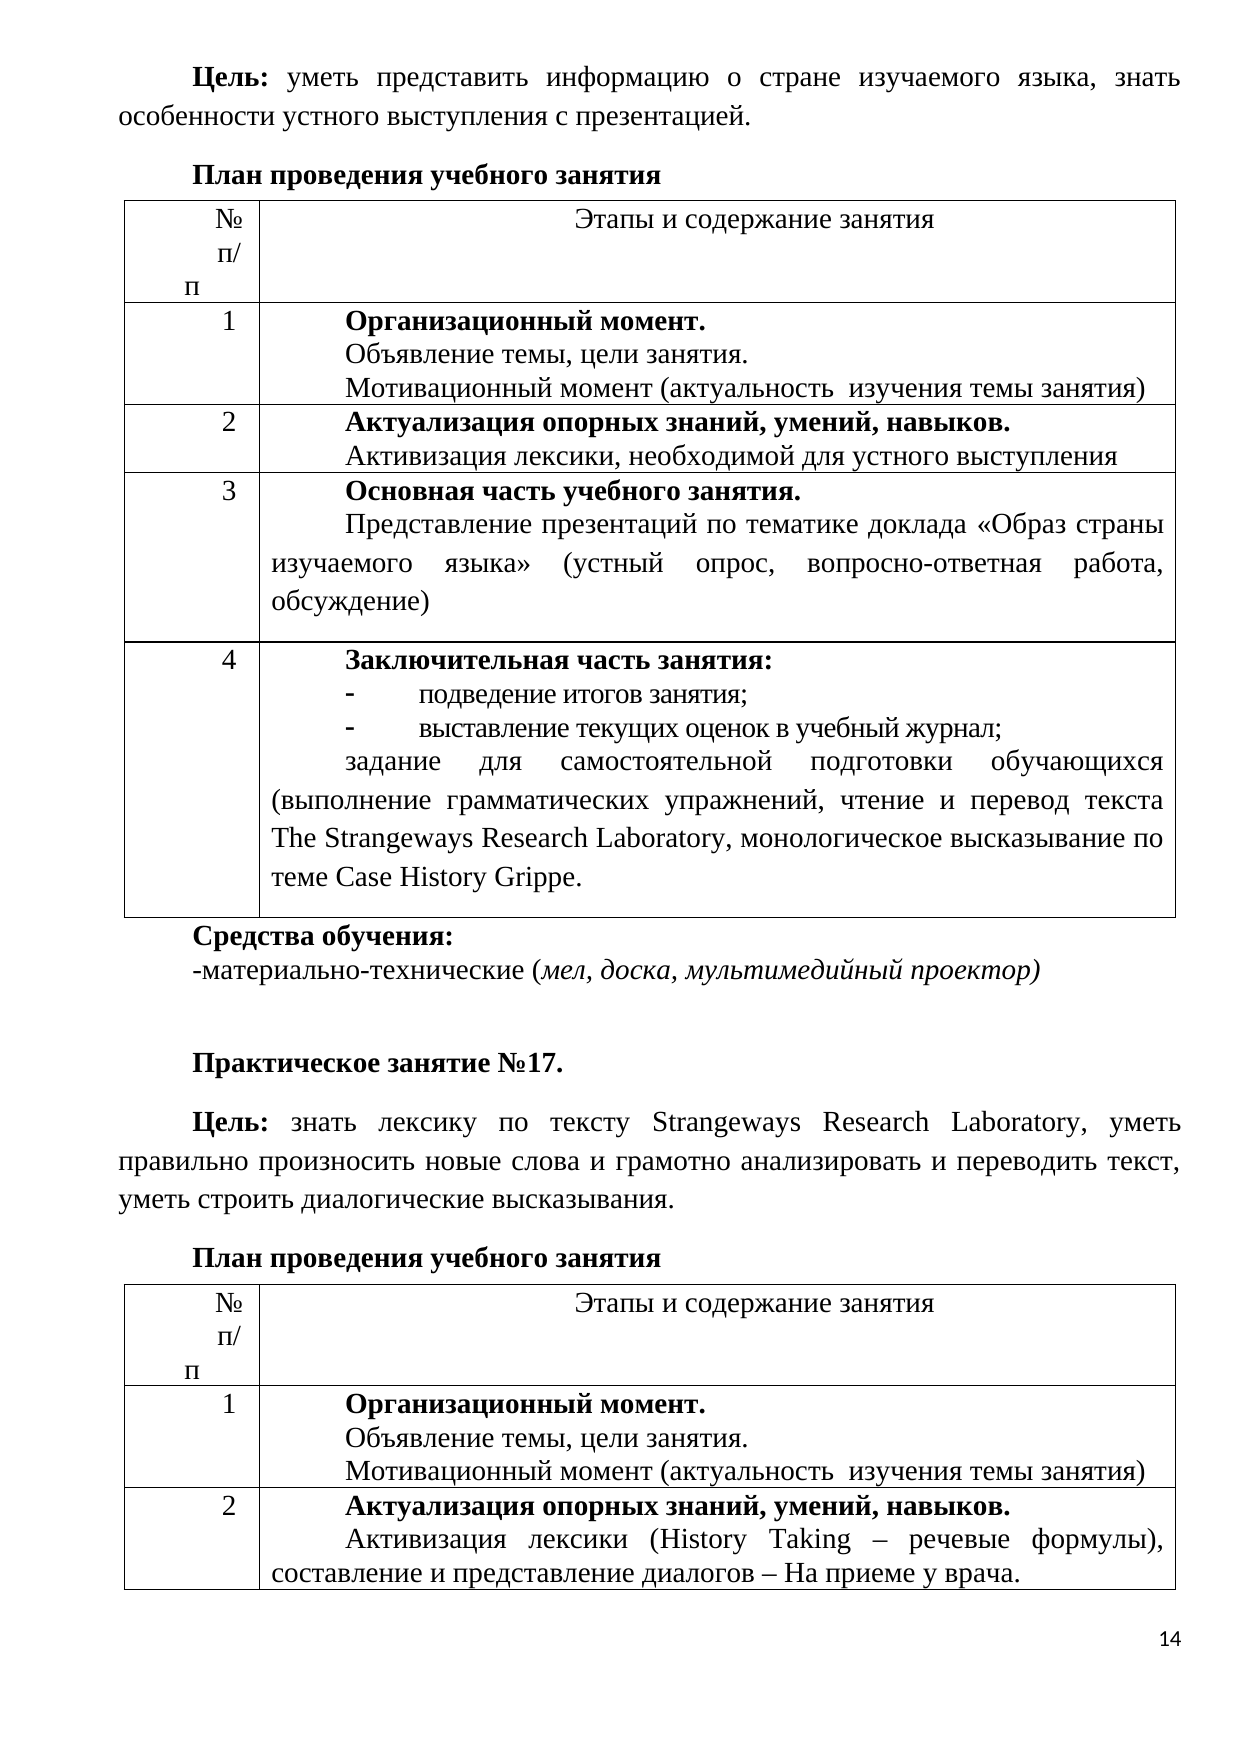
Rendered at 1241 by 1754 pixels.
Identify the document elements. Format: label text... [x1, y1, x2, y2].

table_cell 2 [125, 1488, 259, 1589]
table_cell 2 [125, 405, 259, 472]
table_cell 4 [125, 643, 259, 917]
table_cell Актуализация опорных знаний, умений, навыков. Активизация лексики (History Taking – речевые формулы), составление и представление диалогов – На приеме у врача. [260, 1488, 1175, 1589]
text Цель: уметь представить информацию о стране изучаемого языка, знать особенности устного выступления с презентацией. [118, 59, 1181, 131]
table_header № п/п [125, 1285, 259, 1385]
table_header № п/п [125, 201, 259, 302]
text План проведения учебного занятия [118, 1241, 1181, 1274]
text План проведения учебного занятия [118, 157, 1181, 191]
text Средства обучения: [118, 918, 1181, 952]
table_cell 1 [125, 1386, 259, 1487]
table_cell Организационный момент. Объявление темы, цели занятия. Мотивационный момент (актуальность изучения темы занятия) [260, 303, 1175, 403]
text -материально-технические (мел, доска, мультимедийный проектор) [118, 952, 1181, 985]
text Цель: знать лексику по тексту Strangeways Research Laboratory, уметь правильно произносить новые слова и грамотно анализировать и переводить текст, уметь строить диалогические высказывания. [118, 1104, 1181, 1215]
table_cell Организационный момент. Объявление темы, цели занятия. Мотивационный момент (актуальность изучения темы занятия) [260, 1386, 1175, 1487]
table_cell 3 [125, 473, 259, 641]
table_header Этапы и содержание занятия [260, 1285, 1175, 1385]
table_cell Заключительная часть занятия: подведение итогов занятия; выставление текущих оценок в учебный журнал; задание для самостоятельной подготовки обучающихся (выполнение грамматических упражнений, чтение и перевод текста The Strangeways Research Laboratory, монологическое высказывание по теме Case History Grippe. [260, 643, 1175, 917]
table_cell 1 [125, 303, 259, 403]
text Практическое занятие №17. [118, 1045, 1181, 1078]
table_header Этапы и содержание занятия [260, 201, 1175, 302]
table_cell Актуализация опорных знаний, умений, навыков. Активизация лексики, необходимой для устного выступления [260, 405, 1175, 472]
table_cell Основная часть учебного занятия. Представление презентаций по тематике доклада «Образ страны изучаемого языка» (устный опрос, вопросно-ответная работа, обсуждение) [260, 473, 1175, 641]
